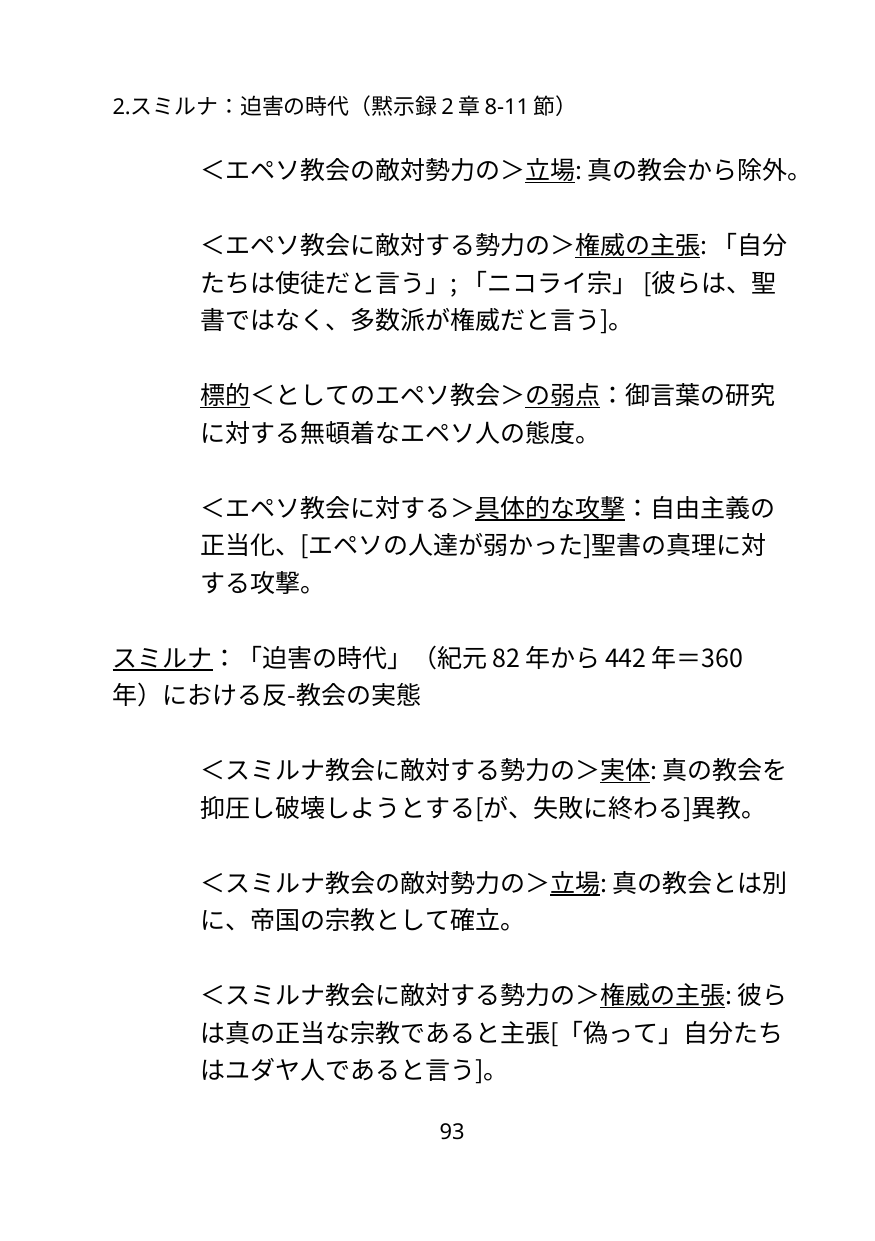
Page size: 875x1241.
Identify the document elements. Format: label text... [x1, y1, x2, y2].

text ＜スミルナ教会に敵対する勢力の＞権威の主張: 彼らは真の正当な宗教であると主張[「偽って」自分たちはユダヤ人であると言う]。 [200, 975, 791, 1087]
text 標的＜としてのエペソ教会＞の弱点：御言葉の研究に対する無頓着なエペソ人の態度。 [200, 375, 791, 450]
text スミルナ：「迫害の時代」（紀元82年から442年＝360年）における反-教会の実態 [112, 637, 791, 712]
text ＜エペソ教会に対する＞具体的な攻撃：自由主義の正当化、[エペソの人達が弱かった]聖書の真理に対する攻撃。 [200, 487, 791, 600]
text ＜エペソ教会の敵対勢力の＞立場: 真の教会から除外。 [200, 150, 791, 187]
text ＜スミルナ教会に敵対する勢力の＞実体: 真の教会を抑圧し破壊しようとする[が、失敗に終わる]異教。 [200, 750, 791, 825]
text ＜エペソ教会に敵対する勢力の＞権威の主張: 「自分たちは使徒だと言う」; 「ニコライ宗」 [彼らは、聖書ではなく、多数派が権威だと言う]。 [200, 225, 791, 337]
text ＜スミルナ教会の敵対勢力の＞立場: 真の教会とは別に、帝国の宗教として確立。 [200, 862, 791, 937]
